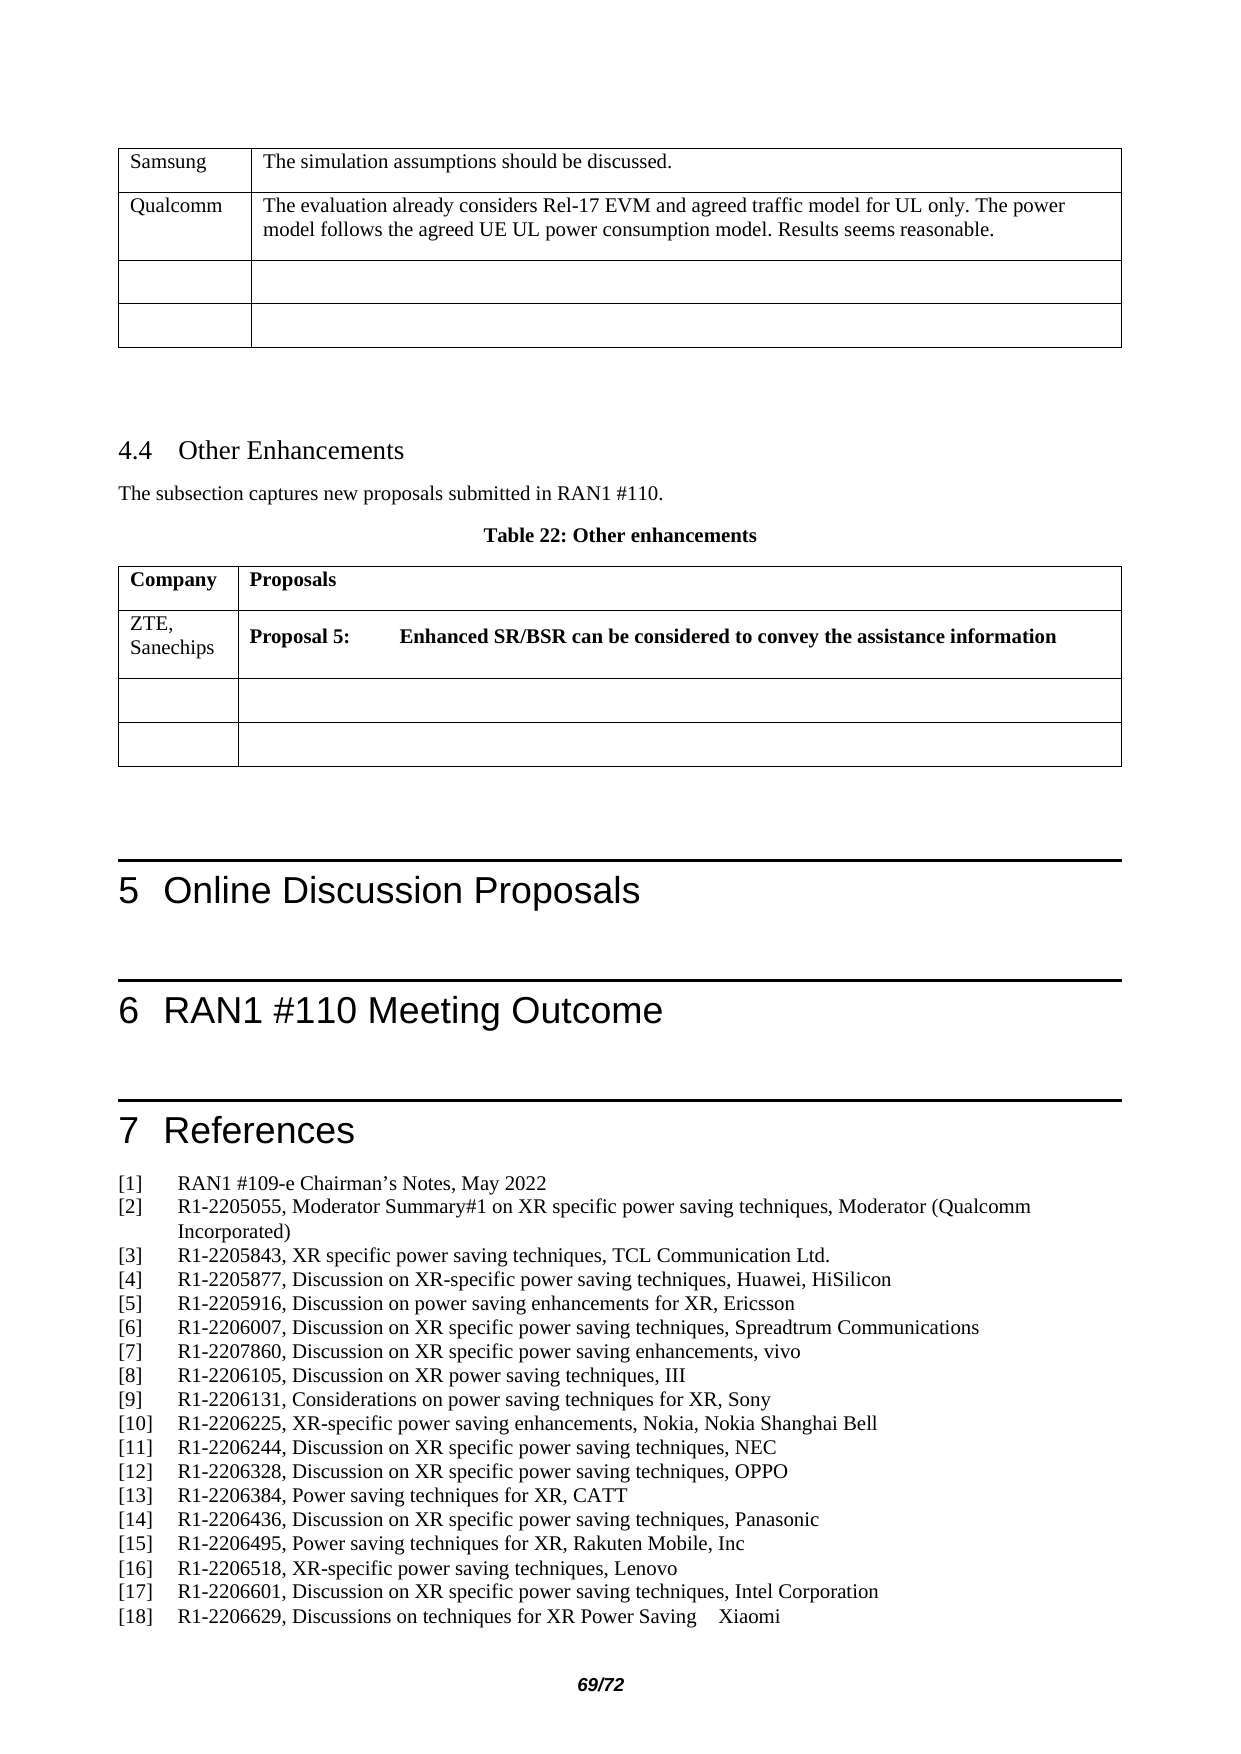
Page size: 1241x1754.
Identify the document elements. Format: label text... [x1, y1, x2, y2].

subtitle Online Discussion Proposals [118, 862, 1122, 911]
table_cell Proposal 5: Enhanced SR/BSR can be considered to convey the assistance information [239, 611, 1121, 678]
list R1-2205843, XR specific power saving techniques, TCL Communication Ltd. [118, 1243, 1122, 1267]
table_cell Qualcomm [119, 193, 251, 259]
list RAN1 #109-e Chairman’s Notes, May 2022 [118, 1170, 1122, 1194]
text The subsection captures new proposals submitted in RAN1 #110. [118, 481, 1122, 504]
list R1-2206384, Power saving techniques for XR, CATT [118, 1483, 1122, 1507]
subtitle Other Enhancements [118, 434, 1122, 465]
list R1-2206225, XR-specific power saving enhancements, Nokia, Nokia Shanghai Bell [118, 1411, 1122, 1435]
table_cell [252, 304, 1121, 347]
list R1-2205877, Discussion on XR-specific power saving techniques, Huawei, HiSilicon [118, 1267, 1122, 1291]
subtitle References [118, 1102, 1122, 1152]
text Table 22: Other enhancements [118, 523, 1122, 547]
table_cell [239, 723, 1121, 766]
table_cell [119, 261, 251, 303]
table_header Company [119, 567, 238, 610]
list R1-2207860, Discussion on XR specific power saving enhancements, vivo [118, 1339, 1122, 1363]
list R1-2205055, Moderator Summary#1 on XR specific power saving techniques, Moderator (Qualcomm Incorporated) [118, 1194, 1122, 1243]
table_cell The simulation assumptions should be discussed. [252, 149, 1121, 192]
list R1-2205916, Discussion on power saving enhancements for XR, Ericsson [118, 1291, 1122, 1315]
table_cell [239, 679, 1121, 722]
table_cell [119, 679, 238, 722]
table_cell Samsung [119, 149, 251, 192]
table_cell The evaluation already considers Rel-17 EVM and agreed traffic model for UL only. The power model follows the agreed UE UL power consumption model. Results seems reasonable. [252, 193, 1121, 259]
list R1-2206007, Discussion on XR specific power saving techniques, Spreadtrum Communications [118, 1315, 1122, 1339]
table_cell [252, 261, 1121, 303]
list R1-2206105, Discussion on XR power saving techniques, III [118, 1363, 1122, 1387]
table_header Proposals [239, 567, 1121, 610]
list R1-2206131, Considerations on power saving techniques for XR, Sony [118, 1387, 1122, 1411]
list R1-2206495, Power saving techniques for XR, Rakuten Mobile, Inc [118, 1531, 1122, 1555]
list R1-2206436, Discussion on XR specific power saving techniques, Panasonic [118, 1507, 1122, 1531]
table_cell ZTE, Sanechips [119, 611, 238, 678]
table_cell [119, 304, 251, 347]
list R1-2206601, Discussion on XR specific power saving techniques, Intel Corporation [118, 1579, 1122, 1603]
list R1-2206629, Discussions on techniques for XR Power Saving Xiaomi [118, 1603, 1122, 1628]
list R1-2206328, Discussion on XR specific power saving techniques, OPPO [118, 1459, 1122, 1483]
subtitle RAN1 #110 Meeting Outcome [118, 982, 1122, 1031]
list R1-2206518, XR-specific power saving techniques, Lenovo [118, 1555, 1122, 1579]
list R1-2206244, Discussion on XR specific power saving techniques, NEC [118, 1435, 1122, 1459]
table_cell [119, 723, 238, 766]
